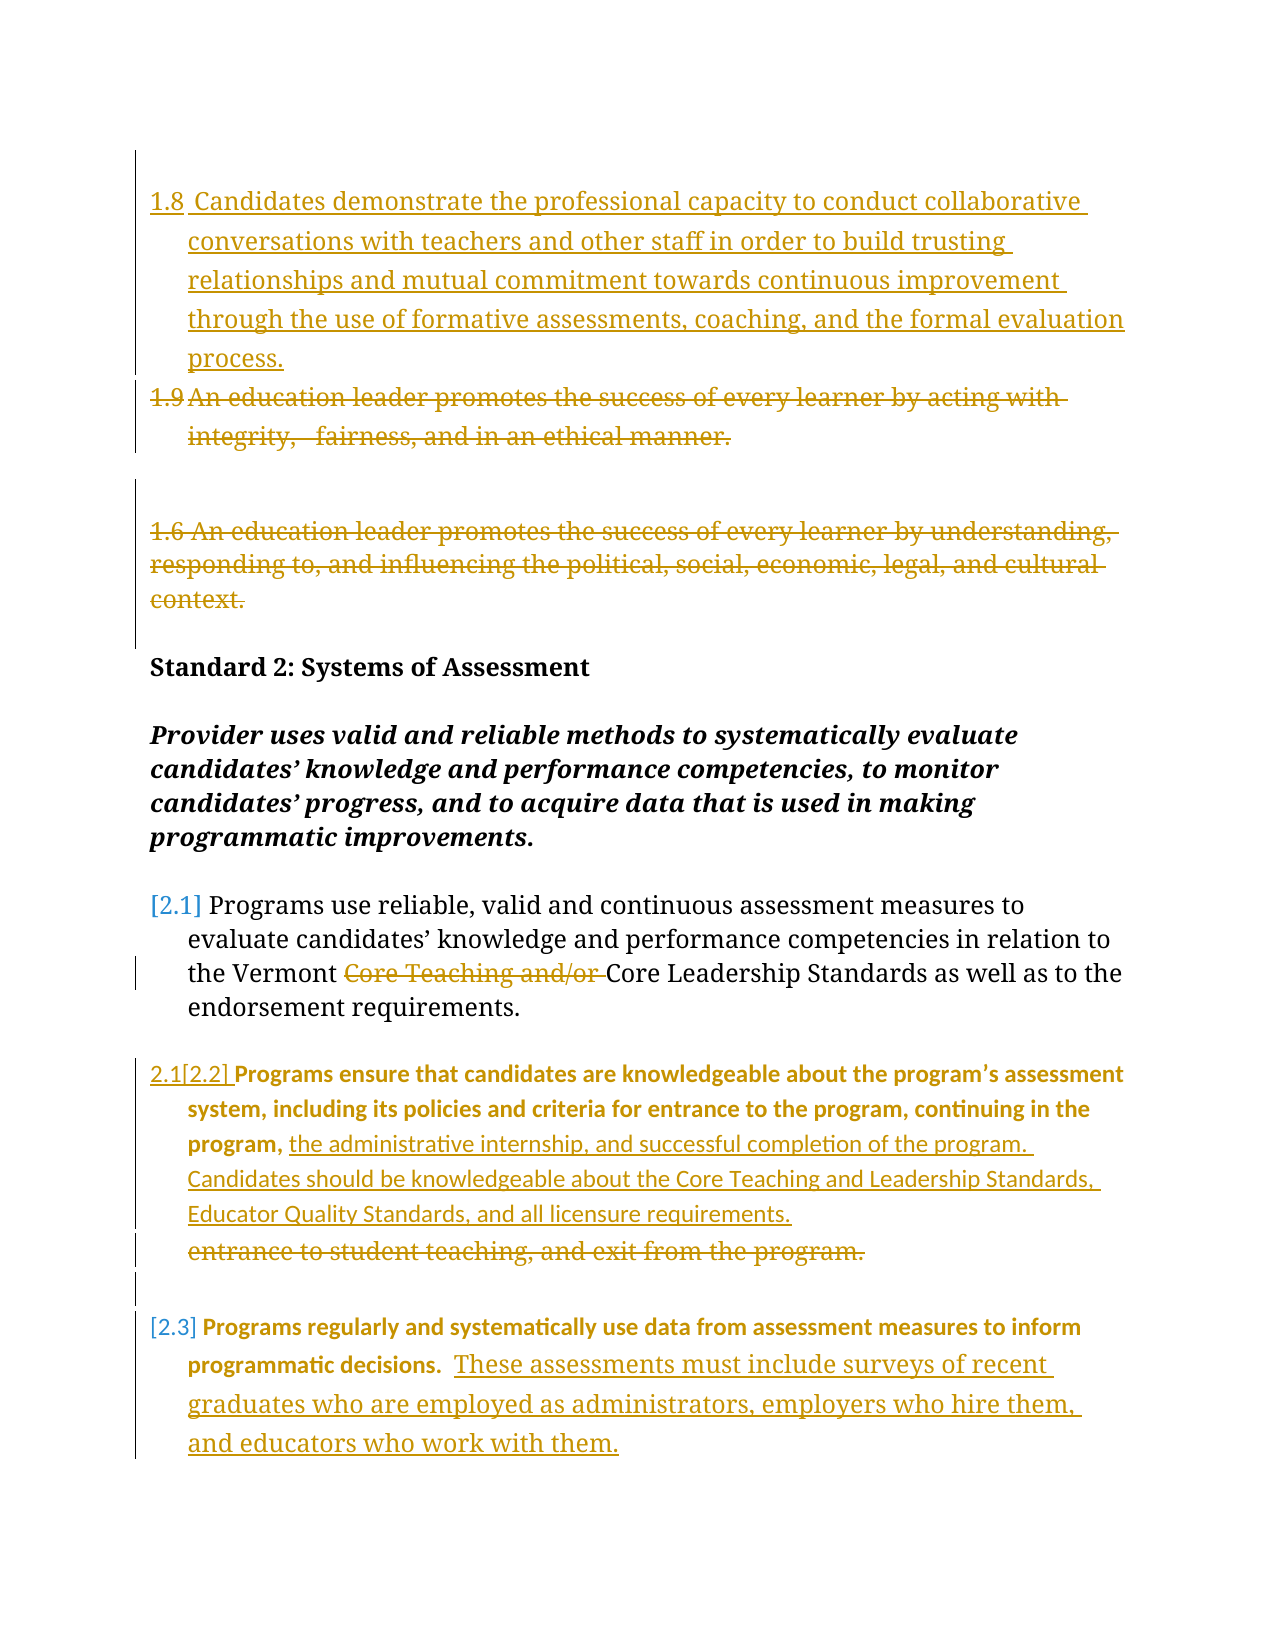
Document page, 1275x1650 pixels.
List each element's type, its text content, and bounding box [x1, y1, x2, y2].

list Programs use reliable, valid and continuous assessment measures to evaluate candidates’ knowledge and performance competencies in relation to the Vermont Core Leadership Standards as well as to the endorsement requirements. [150, 888, 1125, 1024]
text Provider uses valid and reliable methods to systematically evaluate candidates’ knowledge and performance competencies, to monitor candidates’ progress, and to acquire data that is used in making programmatic improvements. [150, 717, 1125, 854]
list Programs regularly and systematically use data from assessment measures to inform programmatic decisions. [150, 1311, 1125, 1459]
list Programs ensure that candidates are knowledgeable about the program’s assessment system, including its policies and criteria for entrance to the program, continuing in the program, [150, 1058, 1125, 1229]
text Standard 2: Systems of Assessment [150, 649, 1125, 683]
